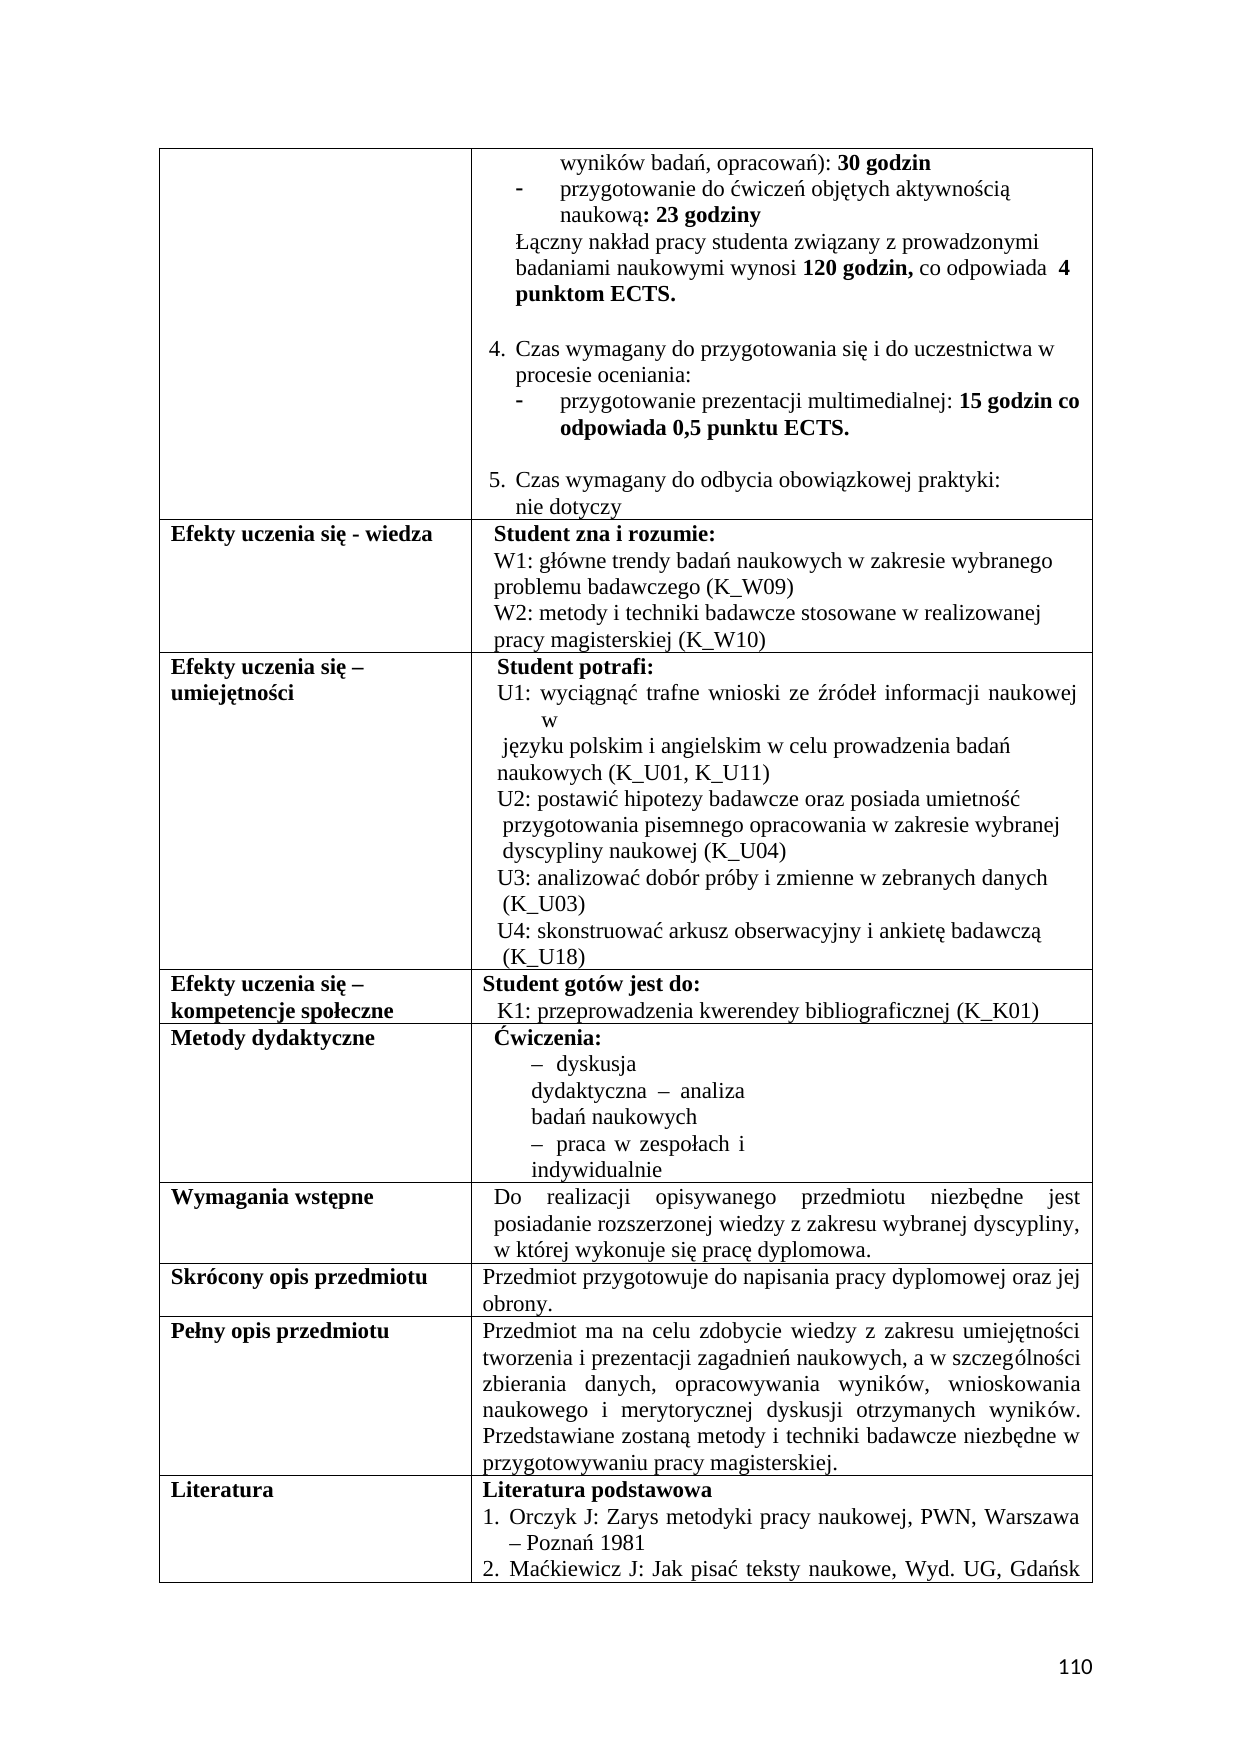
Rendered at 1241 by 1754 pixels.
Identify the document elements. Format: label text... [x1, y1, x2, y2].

table_cell Ćwiczenia: dyskusja dydaktyczna – analiza badań naukowych praca w zespołach i indywidualnie [472, 1024, 1092, 1182]
table_cell Przedmiot ma na celu zdobycie wiedzy z zakresu umiejętności tworzenia i prezentacji zagadnień naukowych, a w szczególności zbierania danych, opracowywania wyników, wnioskowania naukowego i merytorycznej dyskusji otrzymanych wyników. Przedstawiane zostaną metody i techniki badawcze niezbędne w przygotowywaniu pracy magisterskiej. [472, 1317, 1092, 1475]
table_cell Student potrafi: U1: wyciągnąć trafne wnioski ze źródeł informacji naukowej w języku polskim i angielskim w celu prowadzenia badań naukowych (K_U01, K_U11) U2: postawić hipotezy badawcze oraz posiada umietność przygotowania pisemnego opracowania w zakresie wybranej dyscypliny naukowej (K_U04) U3: analizować dobór próby i zmienne w zebranych danych (K_U03) U4: skonstruować arkusz obserwacyjny i ankietę badawczą (K_U18) [472, 653, 1092, 969]
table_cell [472, 1476, 1092, 1582]
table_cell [160, 149, 471, 519]
table_cell Wymagania wstępne [160, 1183, 471, 1262]
table_cell Efekty uczenia się –umiejętności [160, 653, 471, 969]
table_cell Efekty uczenia się –kompetencje społeczne [160, 970, 471, 1023]
table_cell Skrócony opis przedmiotu [160, 1264, 471, 1316]
table_cell Student zna i rozumie: W1: główne trendy badań naukowych w zakresie wybranego problemu badawczego (K_W09) W2: metody i techniki badawcze stosowane w realizowanej pracy magisterskiej (K_W10) [472, 520, 1092, 652]
table_cell Do realizacji opisywanego przedmiotu niezbędne jest posiadanie rozszerzonej wiedzy z zakresu wybranej dyscypliny, w której wykonuje się pracę dyplomowa. [472, 1183, 1092, 1262]
table_cell Literatura [160, 1476, 471, 1582]
table_cell Przedmiot przygotowuje do napisania pracy dyplomowej oraz jej obrony. [472, 1264, 1092, 1316]
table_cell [472, 149, 1092, 519]
table_cell Pełny opis przedmiotu [160, 1317, 471, 1475]
table_cell Student gotów jest do: K1: przeprowadzenia kwerendey bibliograficznej (K_K01) [472, 970, 1092, 1023]
table_cell Efekty uczenia się - wiedza [160, 520, 471, 652]
table_cell Metody dydaktyczne [160, 1024, 471, 1182]
